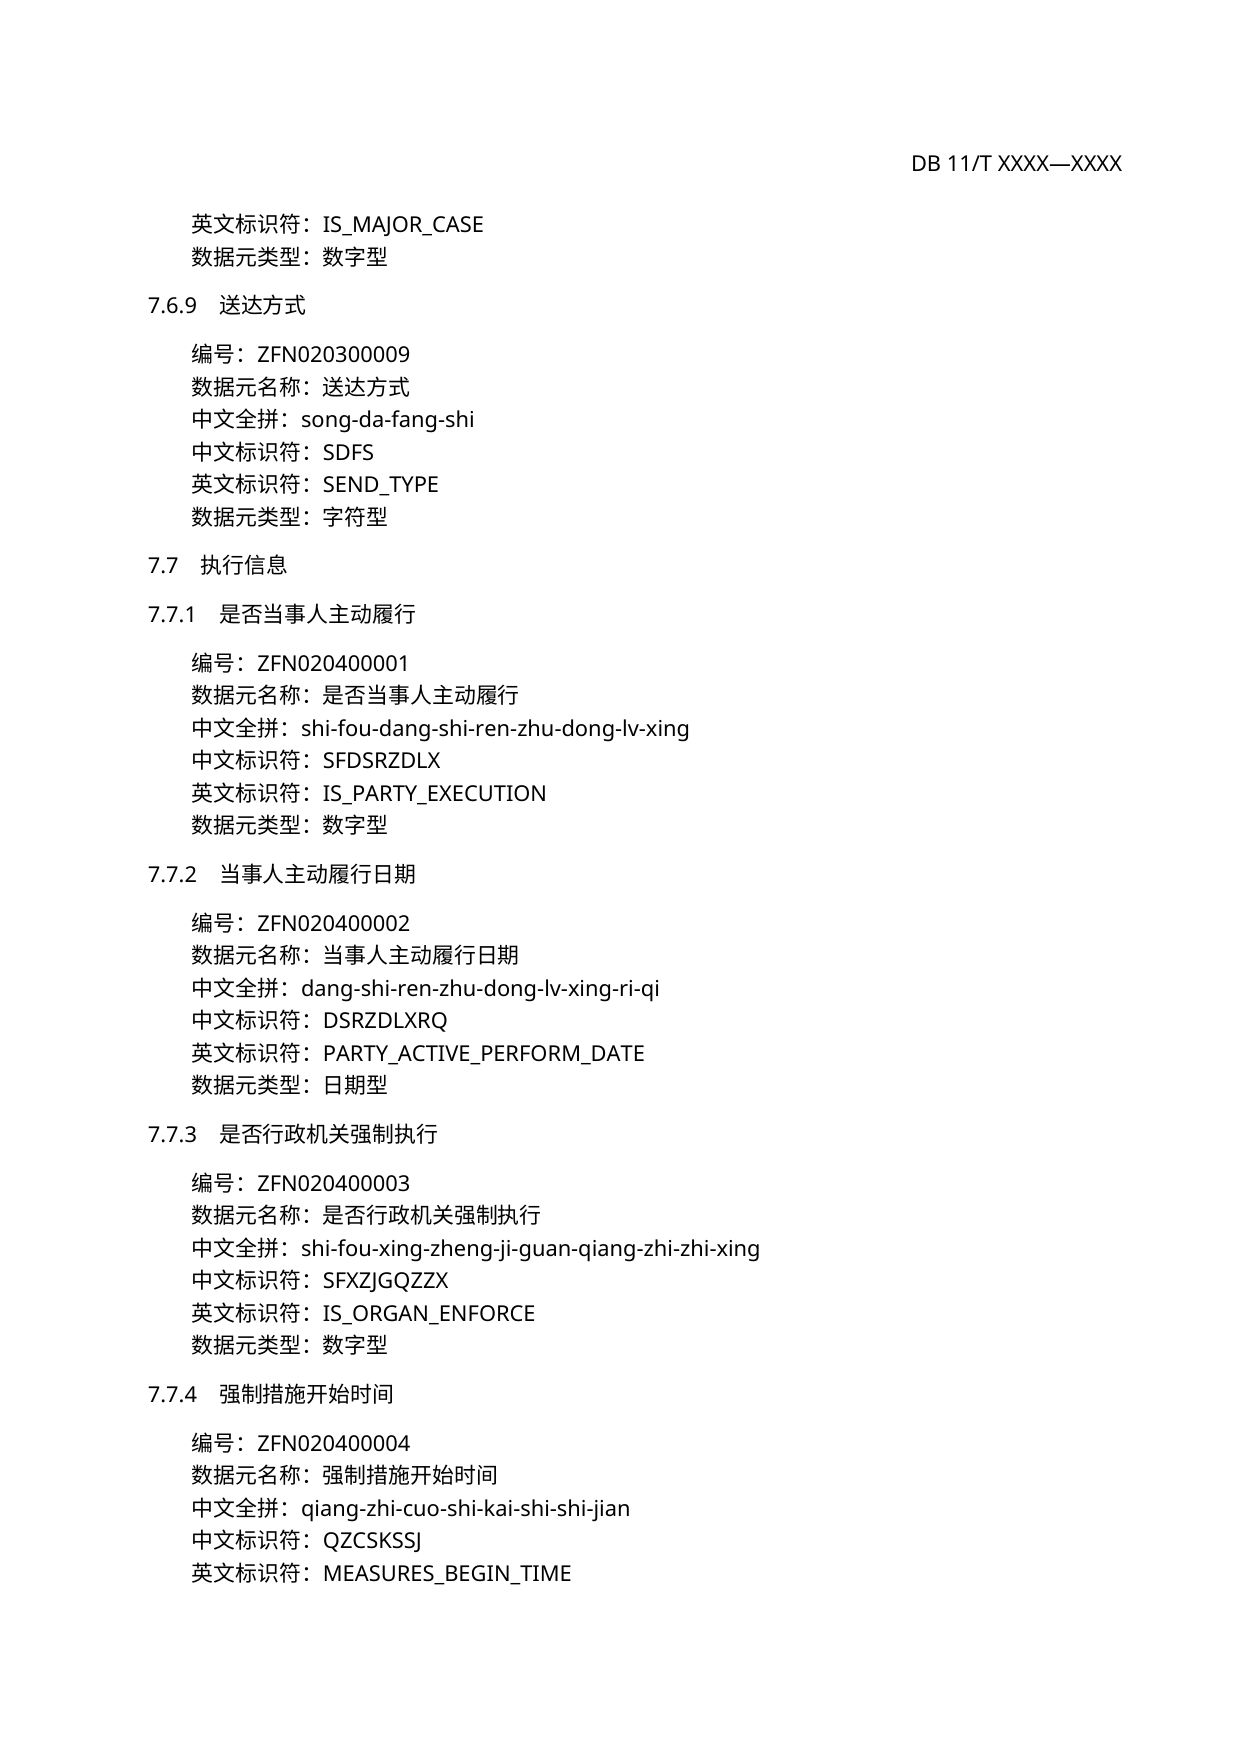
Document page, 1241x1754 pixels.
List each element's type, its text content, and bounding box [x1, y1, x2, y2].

text 数据元类型：日期型 [148, 1068, 1122, 1101]
text 数据元名称：当事人主动履行日期 [148, 938, 1122, 971]
text 英文标识符：PARTY_ACTIVE_PERFORM_DATE [148, 1036, 1122, 1068]
text 中文全拼：shi-fou-xing-zheng-ji-guan-qiang-zhi-zhi-xing [148, 1231, 1122, 1263]
text 数据元类型：数字型 [148, 1328, 1122, 1361]
text 中文标识符：SDFS [148, 434, 1122, 467]
text 英文标识符：MEASURES_BEGIN_TIME [148, 1556, 1122, 1588]
text 强制措施开始时间 [148, 1377, 1100, 1409]
text 中文标识符：SFXZJGQZZX [148, 1263, 1122, 1296]
text 送达方式 [148, 288, 1100, 321]
text 数据元类型：数字型 [148, 239, 1122, 272]
text 数据元名称：是否行政机关强制执行 [148, 1198, 1122, 1231]
text 中文全拼：dang-shi-ren-zhu-dong-lv-xing-ri-qi [148, 971, 1122, 1003]
text 英文标识符：SEND_TYPE [148, 467, 1122, 499]
text 编号：ZFN020400004 [148, 1426, 1122, 1458]
text 中文标识符：SFDSRZDLX [148, 743, 1122, 776]
text 英文标识符：IS_MAJOR_CASE [148, 207, 1122, 239]
text 数据元类型：字符型 [148, 499, 1122, 532]
text 中文标识符：DSRZDLXRQ [148, 1003, 1122, 1036]
text 数据元名称：强制措施开始时间 [148, 1458, 1122, 1491]
text 数据元类型：数字型 [148, 808, 1122, 841]
text 中文全拼：song-da-fang-shi [148, 402, 1122, 434]
text 英文标识符：IS_ORGAN_ENFORCE [148, 1296, 1122, 1328]
text 编号：ZFN020300009 [148, 337, 1122, 369]
text 英文标识符：IS_PARTY_EXECUTION [148, 776, 1122, 808]
text 编号：ZFN020400003 [148, 1166, 1122, 1198]
text 执行信息 [148, 548, 1122, 581]
text 中文标识符：QZCSKSSJ [148, 1523, 1122, 1556]
text 中文全拼：shi-fou-dang-shi-ren-zhu-dong-lv-xing [148, 711, 1122, 743]
text 当事人主动履行日期 [148, 857, 1100, 889]
text 是否行政机关强制执行 [148, 1117, 1100, 1149]
text 编号：ZFN020400002 [148, 906, 1122, 938]
text 中文全拼：qiang-zhi-cuo-shi-kai-shi-shi-jian [148, 1491, 1122, 1523]
text 数据元名称：是否当事人主动履行 [148, 678, 1122, 711]
text 数据元名称：送达方式 [148, 369, 1122, 402]
text 是否当事人主动履行 [148, 597, 1100, 629]
text 编号：ZFN020400001 [148, 646, 1122, 678]
